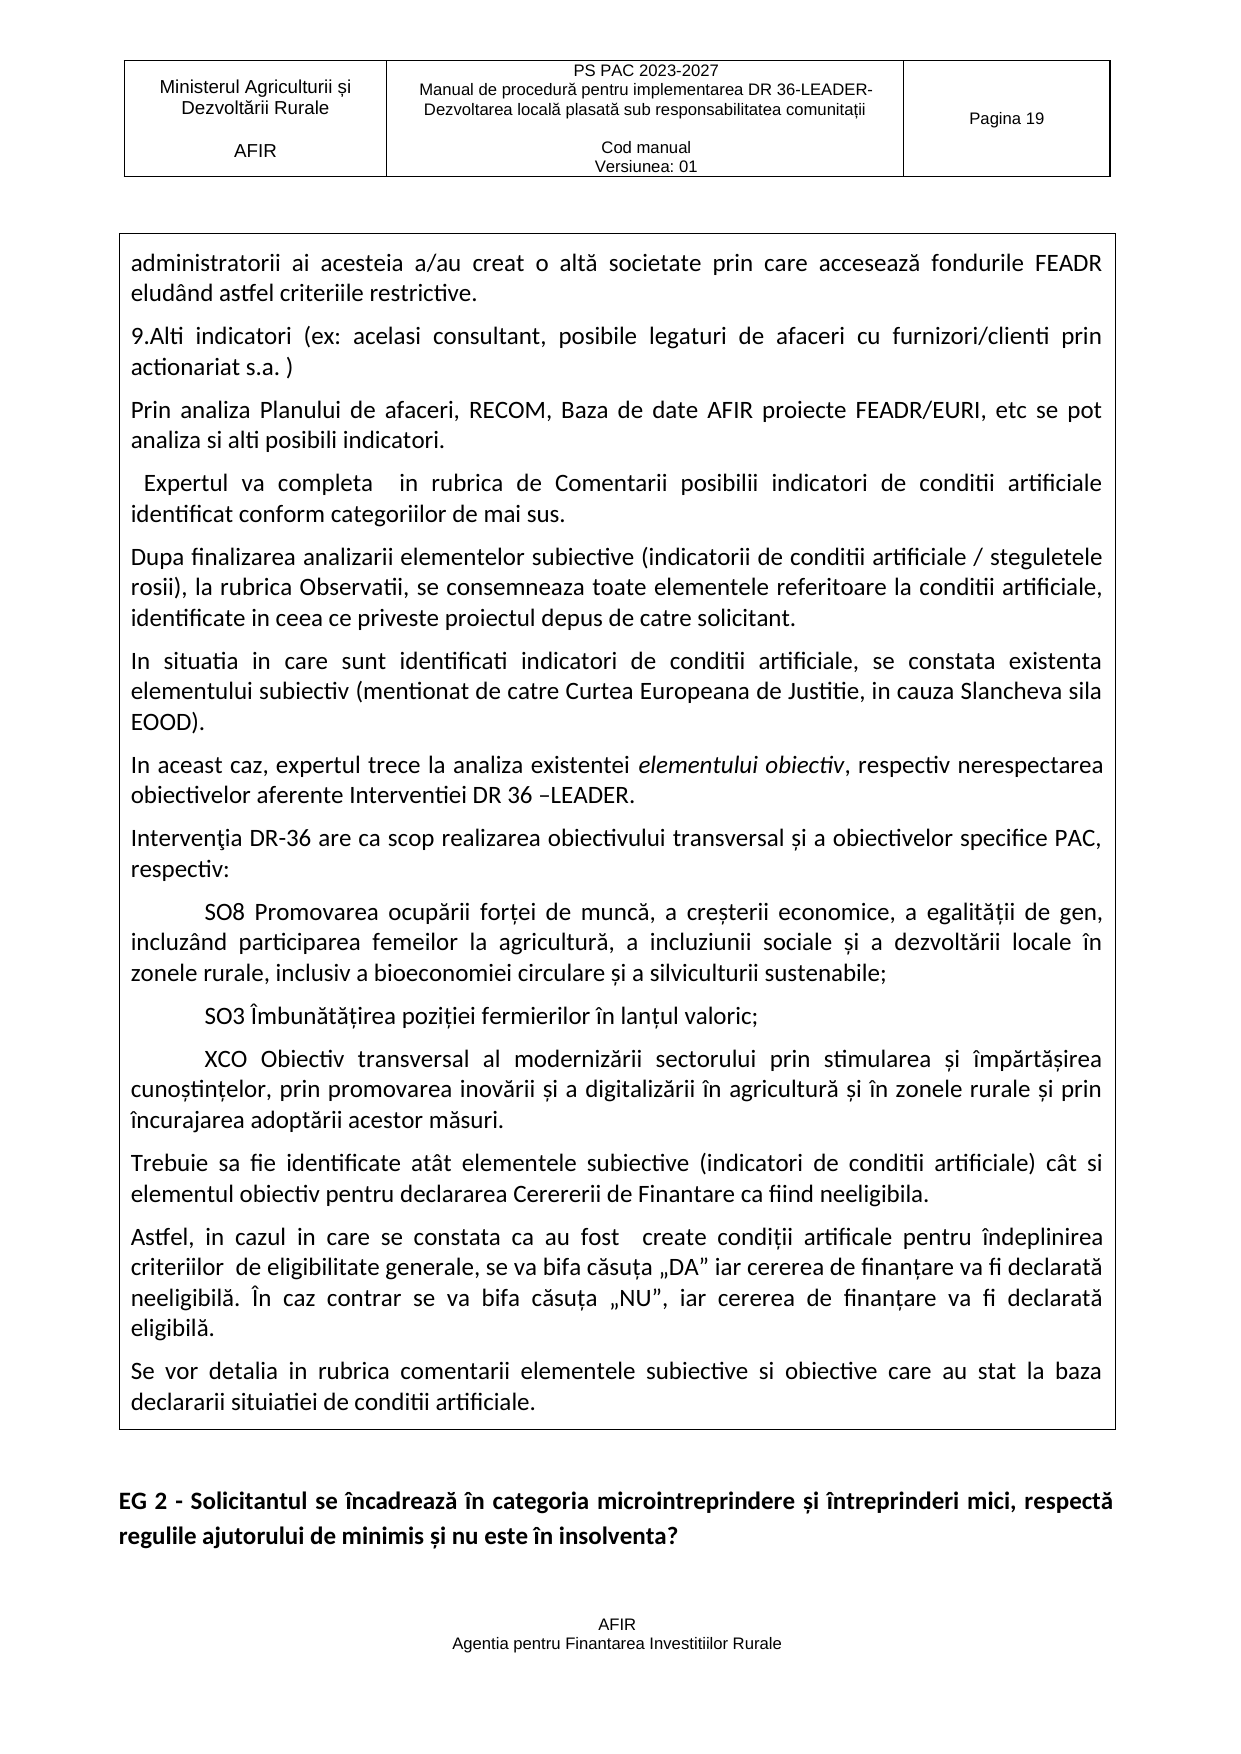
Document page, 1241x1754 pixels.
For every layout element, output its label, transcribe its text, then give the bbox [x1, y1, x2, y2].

text EG 2 - Solicitantul se încadrează în categoria microintreprindere și întreprinderi mici, respectă regulile ajutorului de minimis şi nu este în insolventa? [119, 1485, 1115, 1551]
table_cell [120, 234, 1115, 1429]
